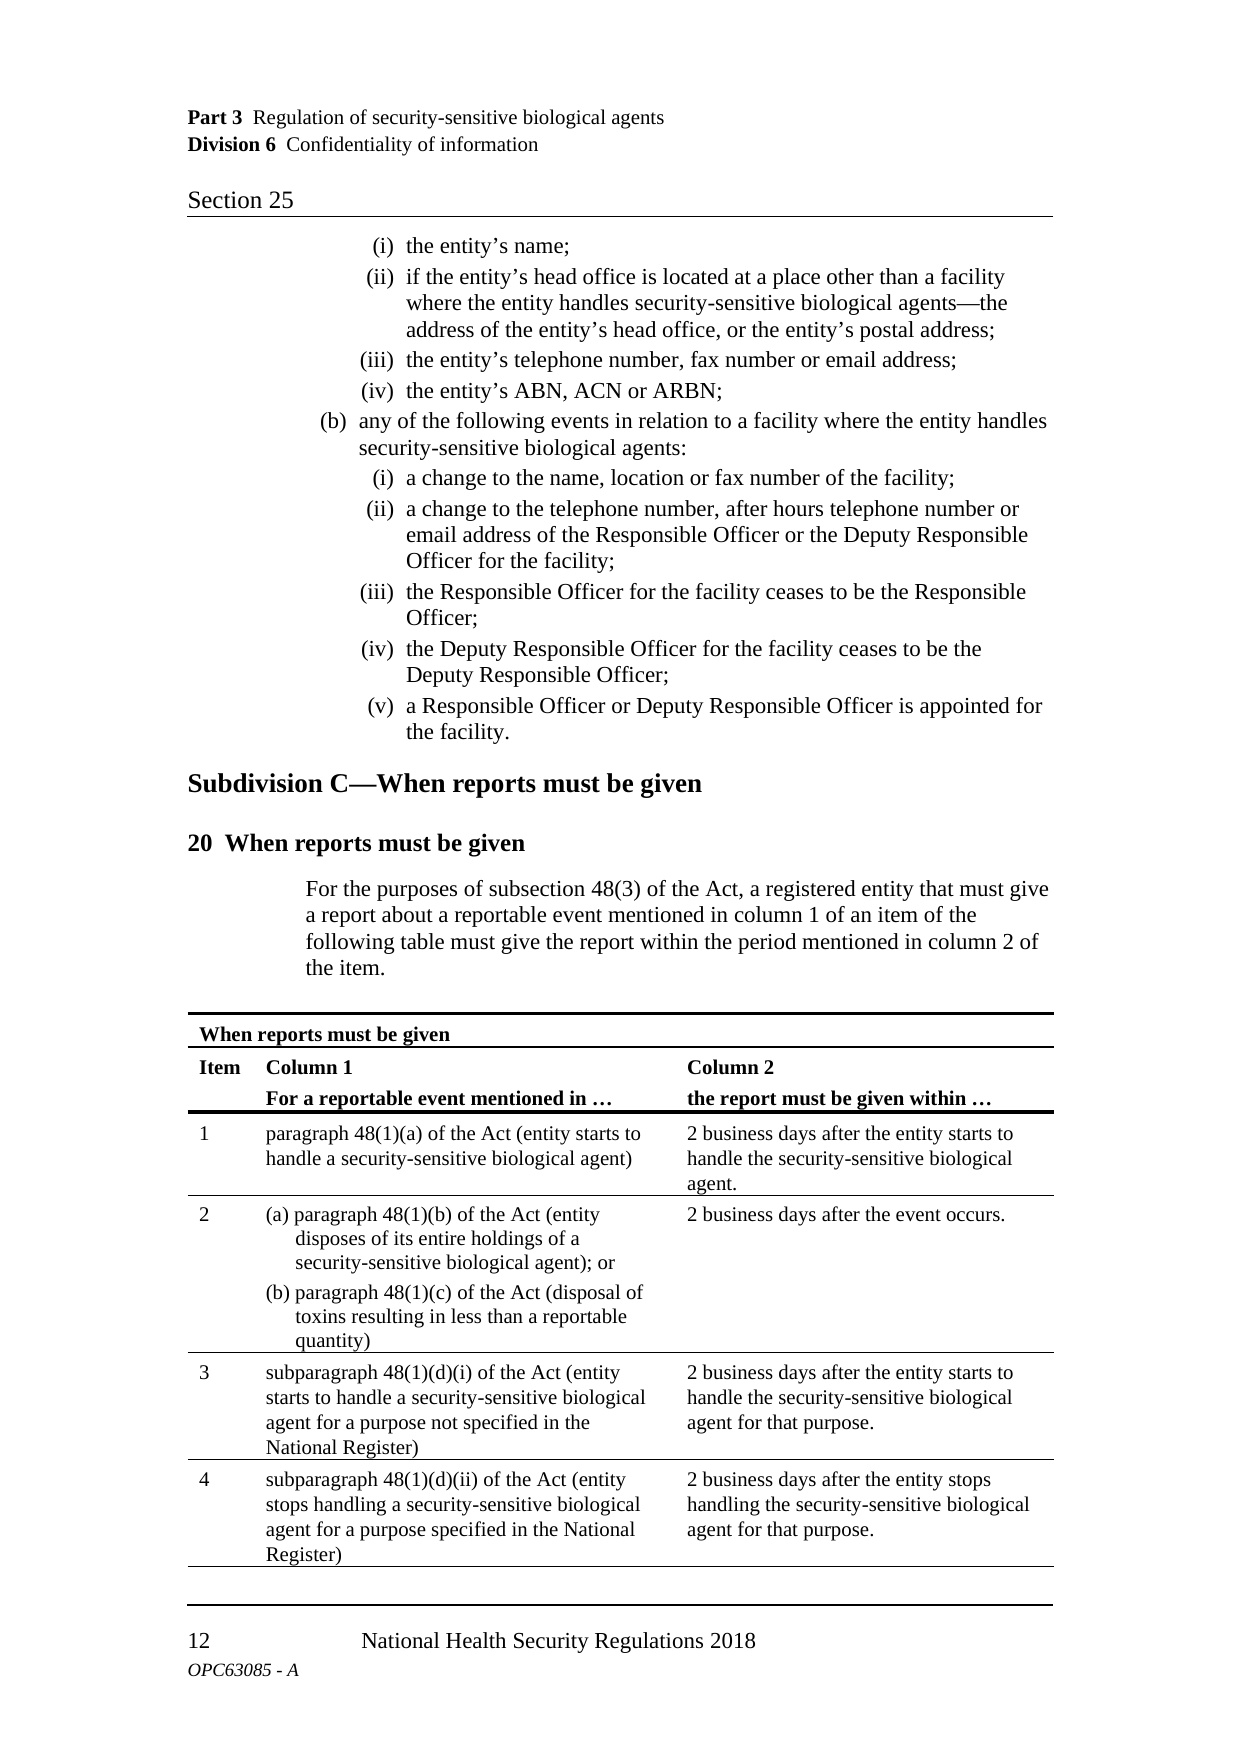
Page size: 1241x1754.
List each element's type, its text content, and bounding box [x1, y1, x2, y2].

table_cell 2 business days after the entity starts to handle the security-sensitive biological agent. [676, 1114, 1053, 1195]
table_cell (a) paragraph 48(1)(b) of the Act (entity disposes of its entire holdings of a security-sensitive biological agent); or (b) paragraph 48(1)(c) of the Act (disposal of toxins resulting in less than a reportable quantity) [254, 1196, 676, 1352]
text (b) any of the following events in relation to a facility where the entity handles security-sensitive biological agents: [187, 407, 1053, 460]
text (iv) the entity’s ABN, ACN or ARBN; [187, 377, 1053, 403]
text 20 When reports must be given [187, 828, 1053, 856]
table_cell Column 2 the report must be given within … [676, 1048, 1053, 1110]
table_cell Column 1 For a reportable event mentioned in … [254, 1048, 676, 1110]
table_header When reports must be given [188, 1015, 1053, 1046]
text (i) a change to the name, location or fax number of the facility; [187, 464, 1053, 491]
text (ii) a change to the telephone number, after hours telephone number or email address of the Responsible Officer or the Deputy Responsible Officer for the facility; [187, 495, 1053, 574]
table_cell subparagraph 48(1)(d)(ii) of the Act (entity stops handling a security-sensitive biological agent for a purpose specified in the National Register) [254, 1460, 676, 1566]
text (ii) if the entity’s head office is located at a place other than a facility where the entity handles security-sensitive biological agents—the address of the entity’s head office, or the entity’s postal address; [187, 263, 1053, 342]
table_cell 2 business days after the entity stops handling the security-sensitive biological agent for that purpose. [676, 1460, 1053, 1566]
table_cell 3 [188, 1353, 254, 1459]
table_cell Item [188, 1048, 254, 1110]
text (v) a Responsible Officer or Deputy Responsible Officer is appointed for the facility. [187, 692, 1053, 744]
table_cell 1 [188, 1114, 254, 1195]
table_cell 2 business days after the entity starts to handle the security-sensitive biological agent for that purpose. [676, 1353, 1053, 1459]
text (iv) the Deputy Responsible Officer for the facility ceases to be the Deputy Responsible Officer; [187, 635, 1053, 688]
table_cell 4 [188, 1460, 254, 1566]
text (iii) the Responsible Officer for the facility ceases to be the Responsible Officer; [187, 578, 1053, 631]
table_cell subparagraph 48(1)(d)(i) of the Act (entity starts to handle a security-sensitive biological agent for a purpose not specified in the National Register) [254, 1353, 676, 1459]
table_cell 2 [188, 1196, 254, 1352]
table_cell 2 business days after the event occurs. [676, 1196, 1053, 1352]
text Subdivision C—When reports must be given [187, 767, 1053, 798]
text (i) the entity’s name; [187, 233, 1053, 259]
text (iii) the entity’s telephone number, fax number or email address; [187, 346, 1053, 373]
table_cell paragraph 48(1)(a) of the Act (entity starts to handle a security-sensitive biological agent) [254, 1114, 676, 1195]
text For the purposes of subsection 48(3) of the Act, a registered entity that must give a report about a reportable event mentioned in column 1 of an item of the following table must give the report within the period mentioned in column 2 of the item. [187, 875, 1053, 981]
